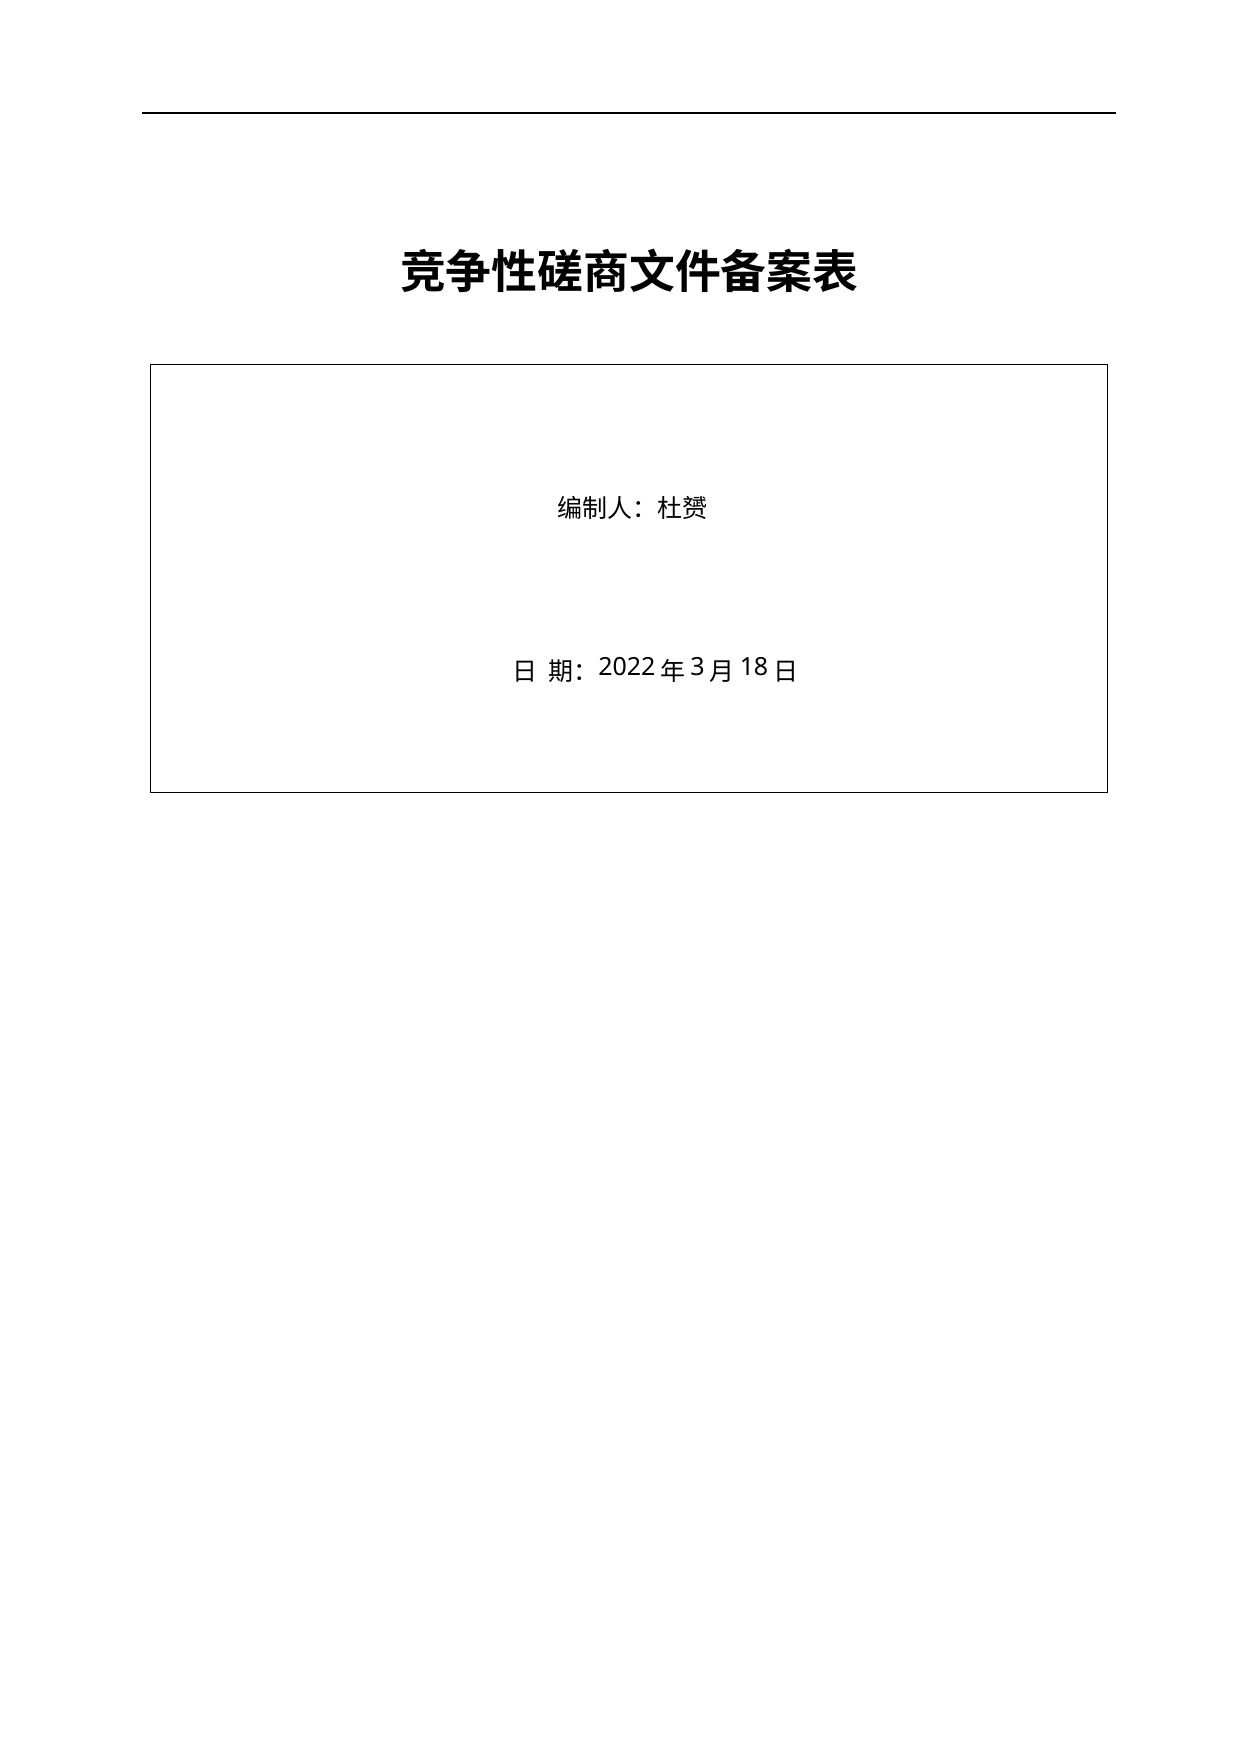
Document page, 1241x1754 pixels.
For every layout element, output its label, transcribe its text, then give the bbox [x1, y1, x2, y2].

table_header 编制人：杜赟 日 期：2022年3月18日 [151, 365, 1107, 792]
text 竞争性磋商文件备案表 [142, 235, 1116, 302]
